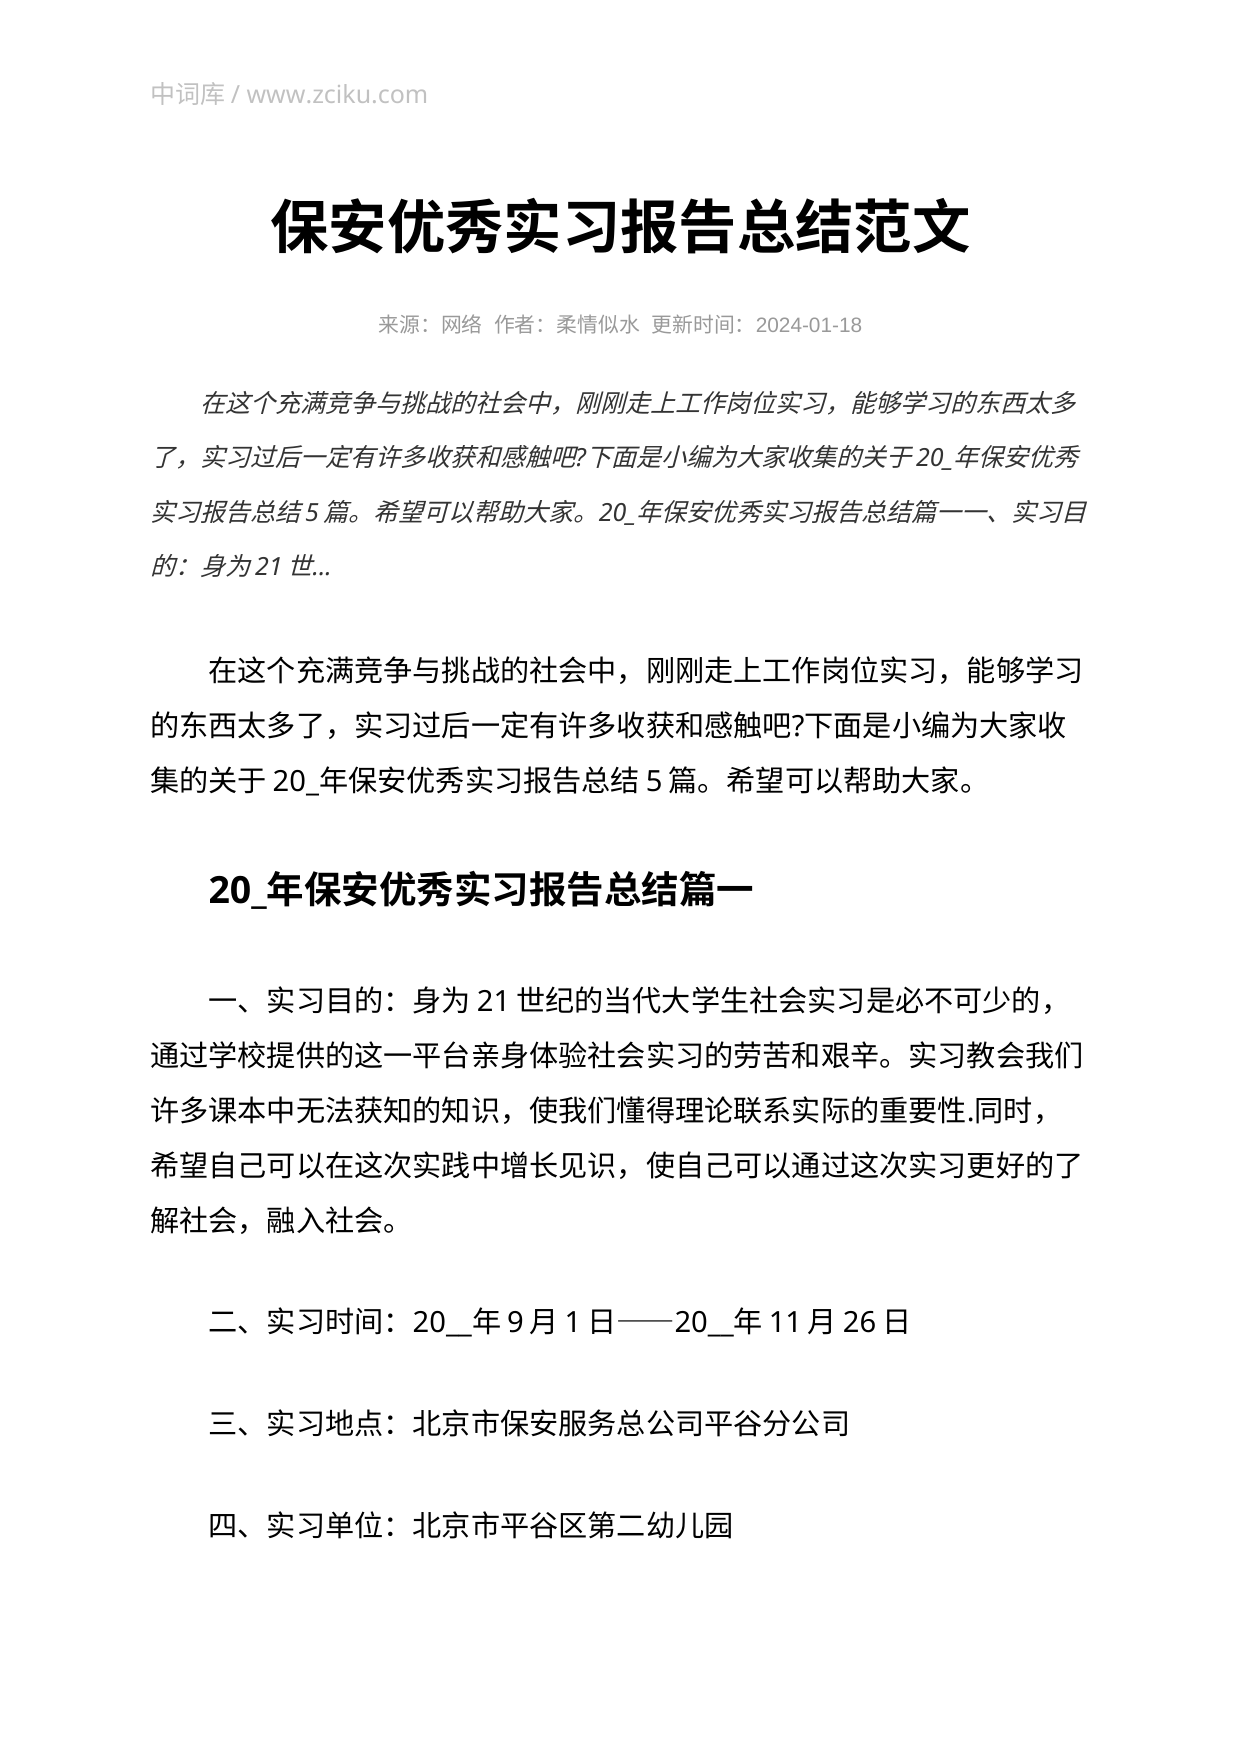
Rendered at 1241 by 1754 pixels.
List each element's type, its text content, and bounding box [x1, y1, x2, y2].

text 在这个充满竞争与挑战的社会中，刚刚走上工作岗位实习，能够学习的东西太多了，实习过后一定有许多收获和感触吧?下面是小编为大家收集的关于20_年保安优秀实习报告总结5篇。希望可以帮助大家。 [150, 648, 1090, 800]
text 二、实习时间：20__年9月1日——20__年11月26日 [150, 1299, 1090, 1341]
text 在这个充满竞争与挑战的社会中，刚刚走上工作岗位实习，能够学习的东西太多了，实习过后一定有许多收获和感触吧?下面是小编为大家收集的关于20_年保安优秀实习报告总结5篇。希望可以帮助大家。20_年保安优秀实习报告总结篇一一、实习目的：身为21世... [150, 383, 1090, 583]
text 四、实习单位：北京市平谷区第二幼儿园 [150, 1503, 1090, 1545]
text 一、实习目的：身为21世纪的当代大学生社会实习是必不可少的，通过学校提供的这一平台亲身体验社会实习的劳苦和艰辛。实习教会我们许多课本中无法获知的知识，使我们懂得理论联系实际的重要性.同时，希望自己可以在这次实践中增长见识，使自己可以通过这次实习更好的了解社会，融入社会。 [150, 977, 1090, 1239]
text 来源：网络 作者：柔情似水 更新时间：2024-01-18 [150, 313, 1090, 337]
text 三、实习地点：北京市保安服务总公司平谷分公司 [150, 1401, 1090, 1443]
text 20_年保安优秀实习报告总结篇一 [150, 860, 1090, 914]
subtitle 保安优秀实习报告总结范文 [150, 181, 1090, 266]
